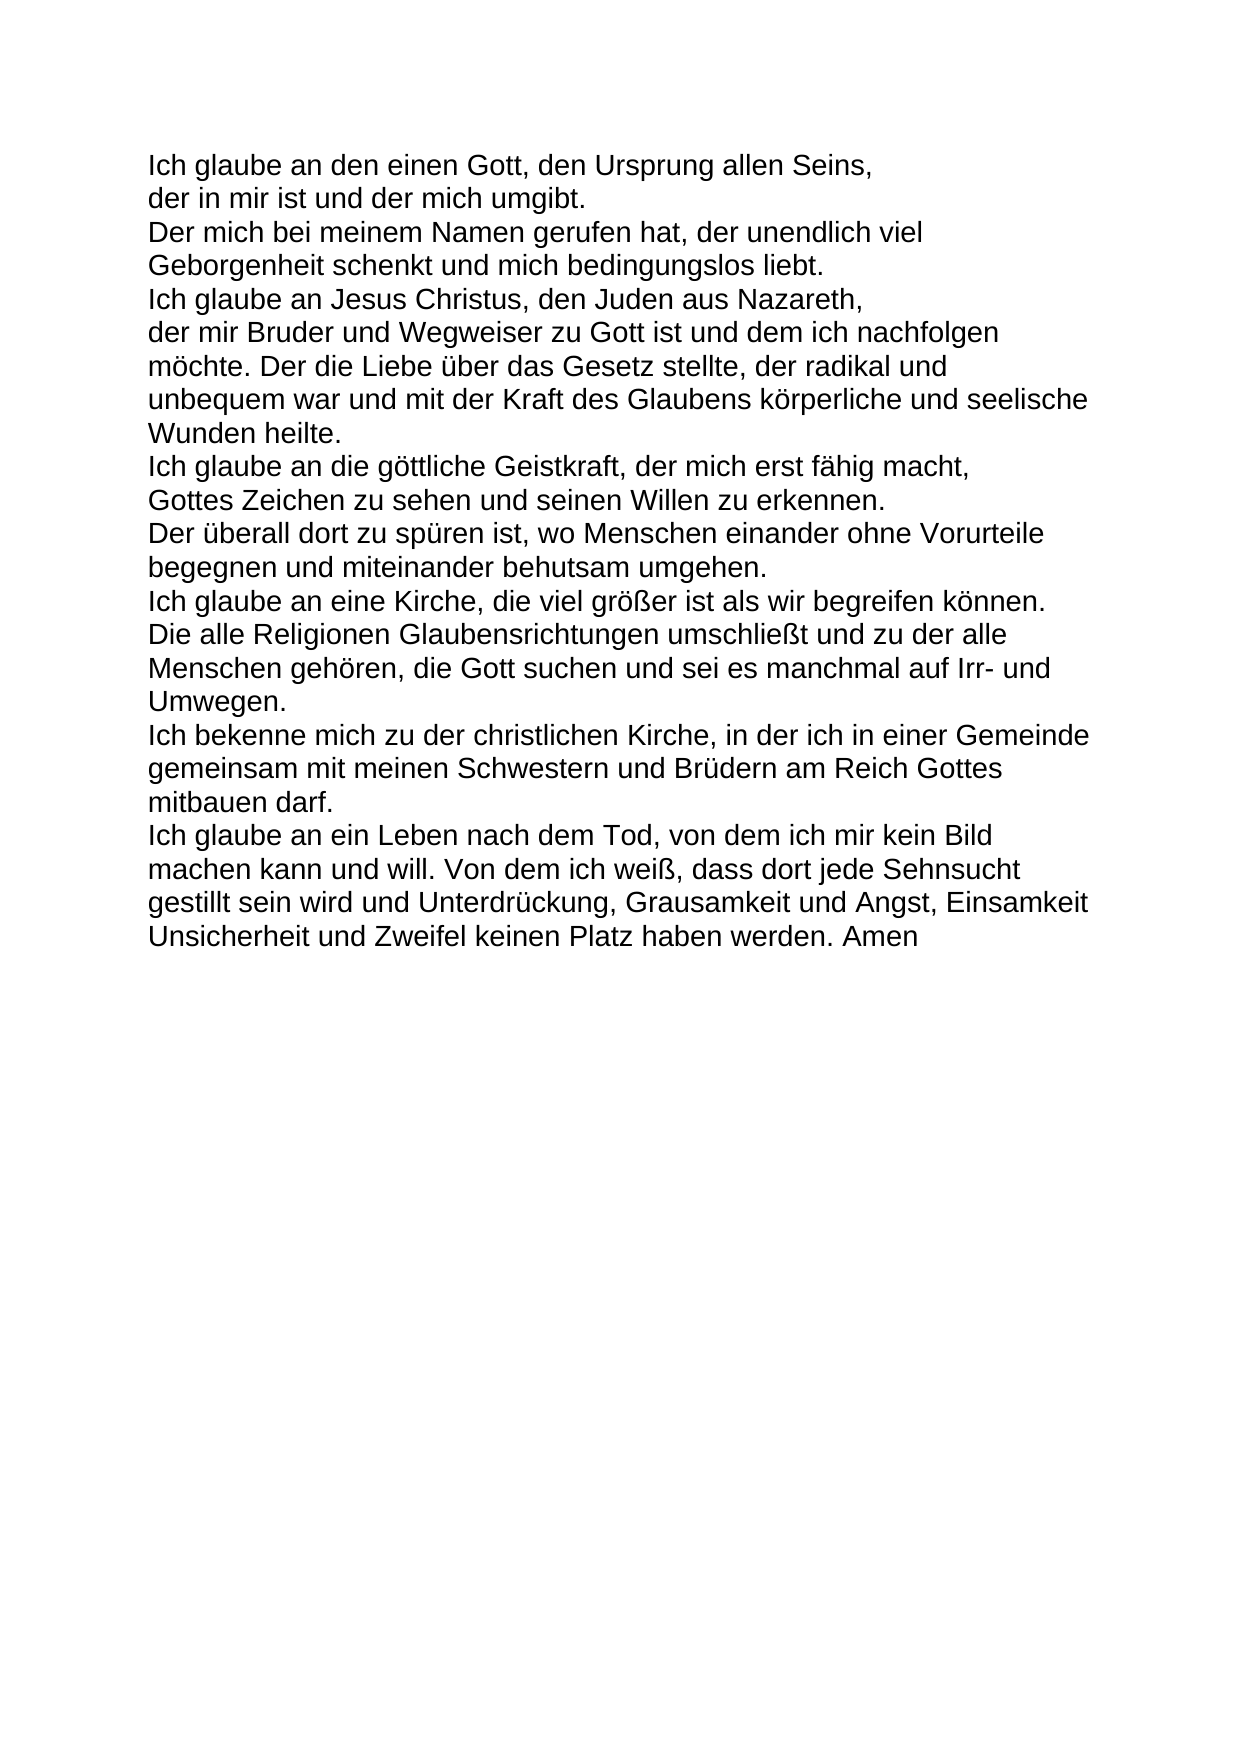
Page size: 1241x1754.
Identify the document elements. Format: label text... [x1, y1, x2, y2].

text Ich bekenne mich zu der christlichen Kirche, in der ich in einer Gemeinde gemeinsam mit meinen Schwestern und Brüdern am Reich Gottes mitbauen darf. [148, 718, 1093, 818]
text Ich glaube an eine Kirche, die viel größer ist als wir begreifen können. Die alle Religionen Glaubensrichtungen umschließt und zu der alle Menschen gehören, die Gott suchen und sei es manchmal auf Irr- und Umwegen. [148, 584, 1093, 718]
text Der überall dort zu spüren ist, wo Menschen einander ohne Vorurteile begegnen und miteinander behutsam umgehen. [148, 517, 1093, 584]
text Ich glaube an die göttliche Geistkraft, der mich erst fähig macht, [148, 449, 1093, 483]
text Gottes Zeichen zu sehen und seinen Willen zu erkennen. [148, 483, 1093, 517]
text der in mir ist und der mich umgibt. [148, 181, 1093, 215]
text Ich glaube an den einen Gott, den Ursprung allen Seins, [148, 148, 1093, 181]
text Ich glaube an ein Leben nach dem Tod, von dem ich mir kein Bild machen kann und will. Von dem ich weiß, dass dort jede Sehnsucht gestillt sein wird und Unterdrückung, Grausamkeit und Angst, Einsamkeit Unsicherheit und Zweifel keinen Platz haben werden. Amen [148, 818, 1093, 953]
text Der mich bei meinem Namen gerufen hat, der unendlich viel Geborgenheit schenkt und mich bedingungslos liebt. [148, 215, 1093, 282]
text der mir Bruder und Wegweiser zu Gott ist und dem ich nachfolgen möchte. Der die Liebe über das Gesetz stellte, der radikal und unbequem war und mit der Kraft des Glaubens körperliche und seelische Wunden heilte. [148, 315, 1093, 449]
text Ich glaube an Jesus Christus, den Juden aus Nazareth, [148, 282, 1093, 315]
